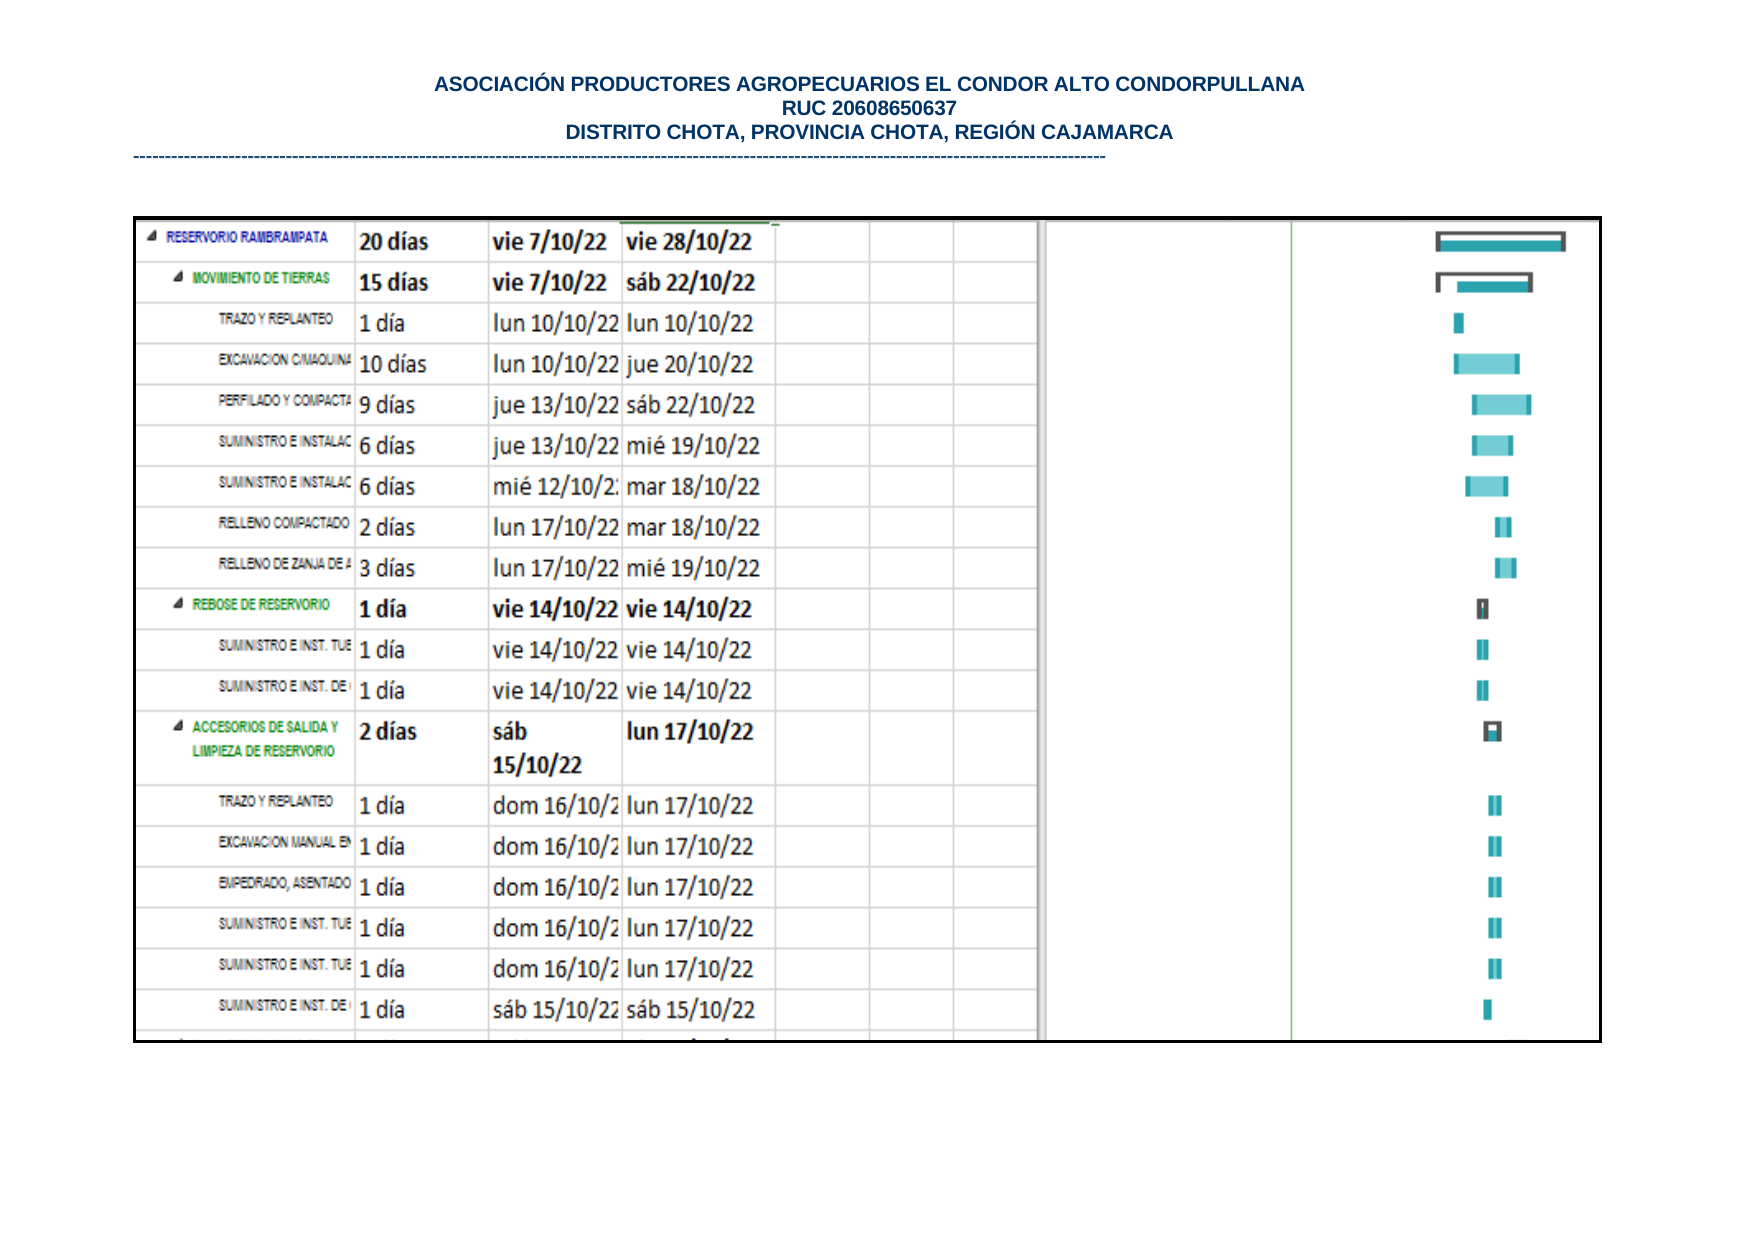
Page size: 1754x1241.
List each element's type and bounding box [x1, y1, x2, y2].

picture [136, 220, 1599, 1040]
